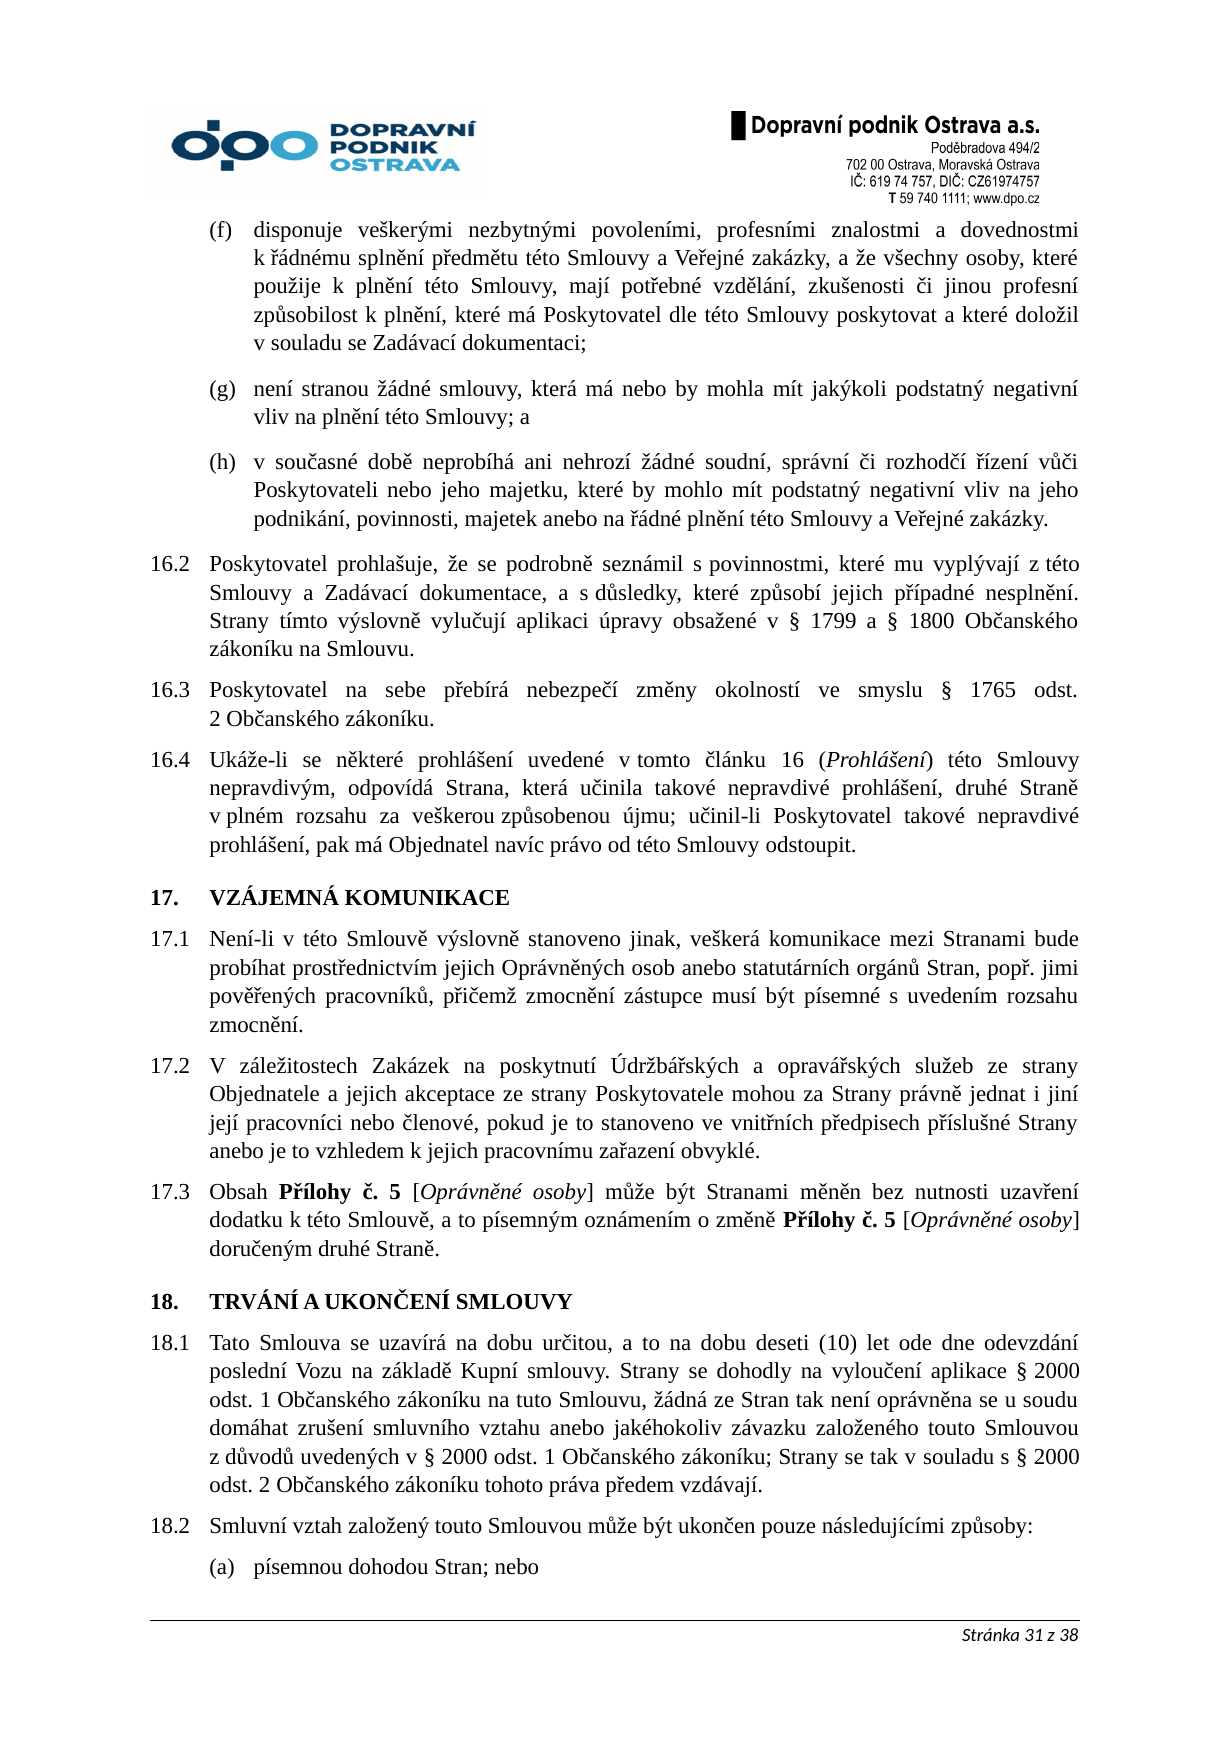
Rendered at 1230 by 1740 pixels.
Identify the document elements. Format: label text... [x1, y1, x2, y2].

text Není-li v této Smlouvě výslovně stanoveno jinak, veškerá komunikace mezi Stranami bude probíhat prostřednictvím jejich Oprávněných osob anebo statutárních orgánů Stran, popř. jimi pověřených pracovníků, přičemž zmocnění zástupce musí být písemné s uvedením rozsahu zmocnění. [150, 925, 1080, 1037]
text Obsah Přílohy č. 5 [Oprávněné osoby] může být Stranami měněn bez nutnosti uzavření dodatku k této Smlouvě, a to písemným oznámením o změně Přílohy č. 5 [Oprávněné osoby] doručeným druhé Straně. [150, 1178, 1080, 1261]
picture [150, 103, 486, 199]
text písemnou dohodou Stran; nebo [209, 1553, 1080, 1579]
subtitle Vzájemná komunikace [150, 884, 1080, 911]
text disponuje veškerými nezbytnými povoleními, profesními znalostmi a dovednostmi k řádnému splnění předmětu této Smlouvy a Veřejné zakázky, a že všechny osoby, které použije k plnění této Smlouvy, mají potřebné vzdělání, zkušenosti či jinou profesní způsobilost k plnění, které má Poskytovatel dle této Smlouvy poskytovat a které doložil v souladu se Zadávací dokumentaci; [209, 216, 1080, 356]
subtitle Trvání a Ukončení Smlouvy [150, 1288, 1080, 1314]
text Ukáže-li se některé prohlášení uvedené v tomto článku 16 (Prohlášení) této Smlouvy nepravdivým, odpovídá Strana, která učinila takové nepravdivé prohlášení, druhé Straně v plném rozsahu za veškerou způsobenou újmu; učinil-li Poskytovatel takové nepravdivé prohlášení, pak má Objednatel navíc právo od této Smlouvy odstoupit. [150, 746, 1080, 857]
text Tato Smlouva se uzavírá na dobu určitou, a to na dobu deseti (10) let ode dne odevzdání poslední Vozu na základě Kupní smlouvy. Strany se dohodly na vyloučení aplikace § 2000 odst. 1 Občanského zákoníku na tuto Smlouvu, žádná ze Stran tak není oprávněna se u soudu domáhat zrušení smluvního vztahu anebo jakéhokoliv závazku založeného touto Smlouvou z důvodů uvedených v § 2000 odst. 1 Občanského zákoníku; Strany se tak v souladu s § 2000 odst. 2 Občanského zákoníku tohoto práva předem vzdávají. [150, 1329, 1080, 1498]
text není stranou žádné smlouvy, která má nebo by mohla mít jakýkoli podstatný negativní vliv na plnění této Smlouvy; a [209, 374, 1080, 429]
picture [731, 111, 1040, 206]
text V záležitostech Zakázek na poskytnutí Údržbářských a opravářských služeb ze strany Objednatele a jejich akceptace ze strany Poskytovatele mohou za Strany právně jednat i jiní její pracovníci nebo členové, pokud je to stanoveno ve vnitřních předpisech příslušné Strany anebo je to vzhledem k jejich pracovnímu zařazení obvyklé. [150, 1052, 1080, 1163]
text Poskytovatel na sebe přebírá nebezpečí změny okolností ve smyslu § 1765 odst. 2 Občanského zákoníku. [150, 676, 1080, 731]
text v současné době neprobíhá ani nehrozí žádné soudní, správní či rozhodčí řízení vůči Poskytovateli nebo jeho majetku, které by mohlo mít podstatný negativní vliv na jeho podnikání, povinnosti, majetek anebo na řádné plnění této Smlouvy a Veřejné zakázky. [209, 448, 1080, 531]
text Smluvní vztah založený touto Smlouvou může být ukončen pouze následujícími způsoby: [150, 1512, 1080, 1539]
text Poskytovatel prohlašuje, že se podrobně seznámil s povinnostmi, které mu vyplývají z této Smlouvy a Zadávací dokumentace, a s důsledky, které způsobí jejich případné nesplnění. Strany tímto výslovně vylučují aplikaci úpravy obsažené v § 1799 a § 1800 Občanského zákoníku na Smlouvu. [150, 550, 1080, 662]
